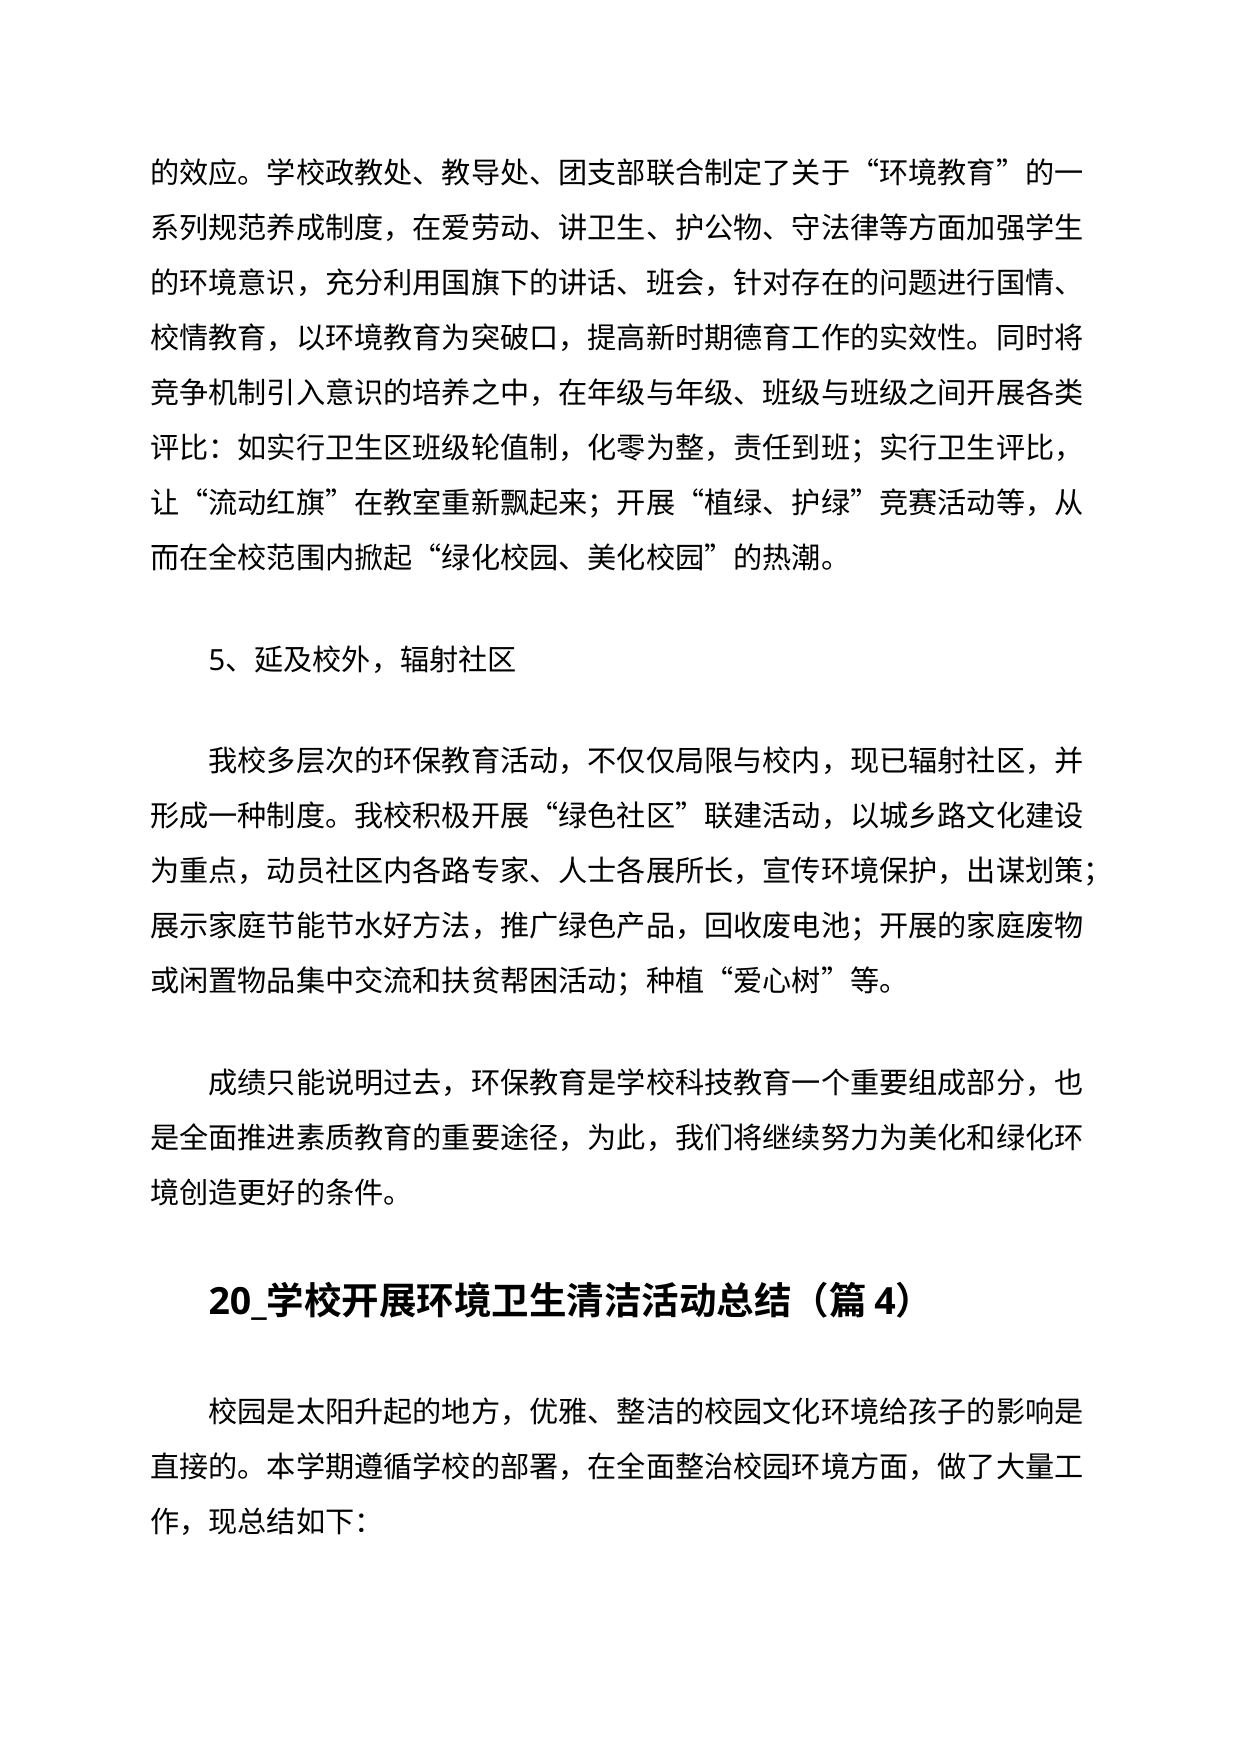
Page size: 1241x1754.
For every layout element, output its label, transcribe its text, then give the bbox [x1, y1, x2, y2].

text 我校多层次的环保教育活动，不仅仅局限与校内，现已辐射社区，并形成一种制度。我校积极开展“绿色社区”联建活动，以城乡路文化建设为重点，动员社区内各路专家、人士各展所长，宣传环境保护，出谋划策；展示家庭节能节水好方法，推广绿色产品，回收废电池；开展的家庭废物或闲置物品集中交流和扶贫帮困活动；种植“爱心树”等。 [150, 738, 1090, 1000]
text 校园是太阳升起的地方，优雅、整洁的校园文化环境给孩子的影响是直接的。本学期遵循学校的部署，在全面整治校园环境方面，做了大量工作，现总结如下： [150, 1388, 1090, 1541]
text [150, 150, 1090, 577]
text 成绩只能说明过去，环保教育是学校科技教育一个重要组成部分，也是全面推进素质教育的重要途径，为此，我们将继续努力为美化和绿化环境创造更好的条件。 [150, 1059, 1090, 1211]
text 5、延及校外，辐射社区 [150, 636, 1090, 678]
text 20_学校开展环境卫生清洁活动总结（篇4） [150, 1271, 1090, 1325]
